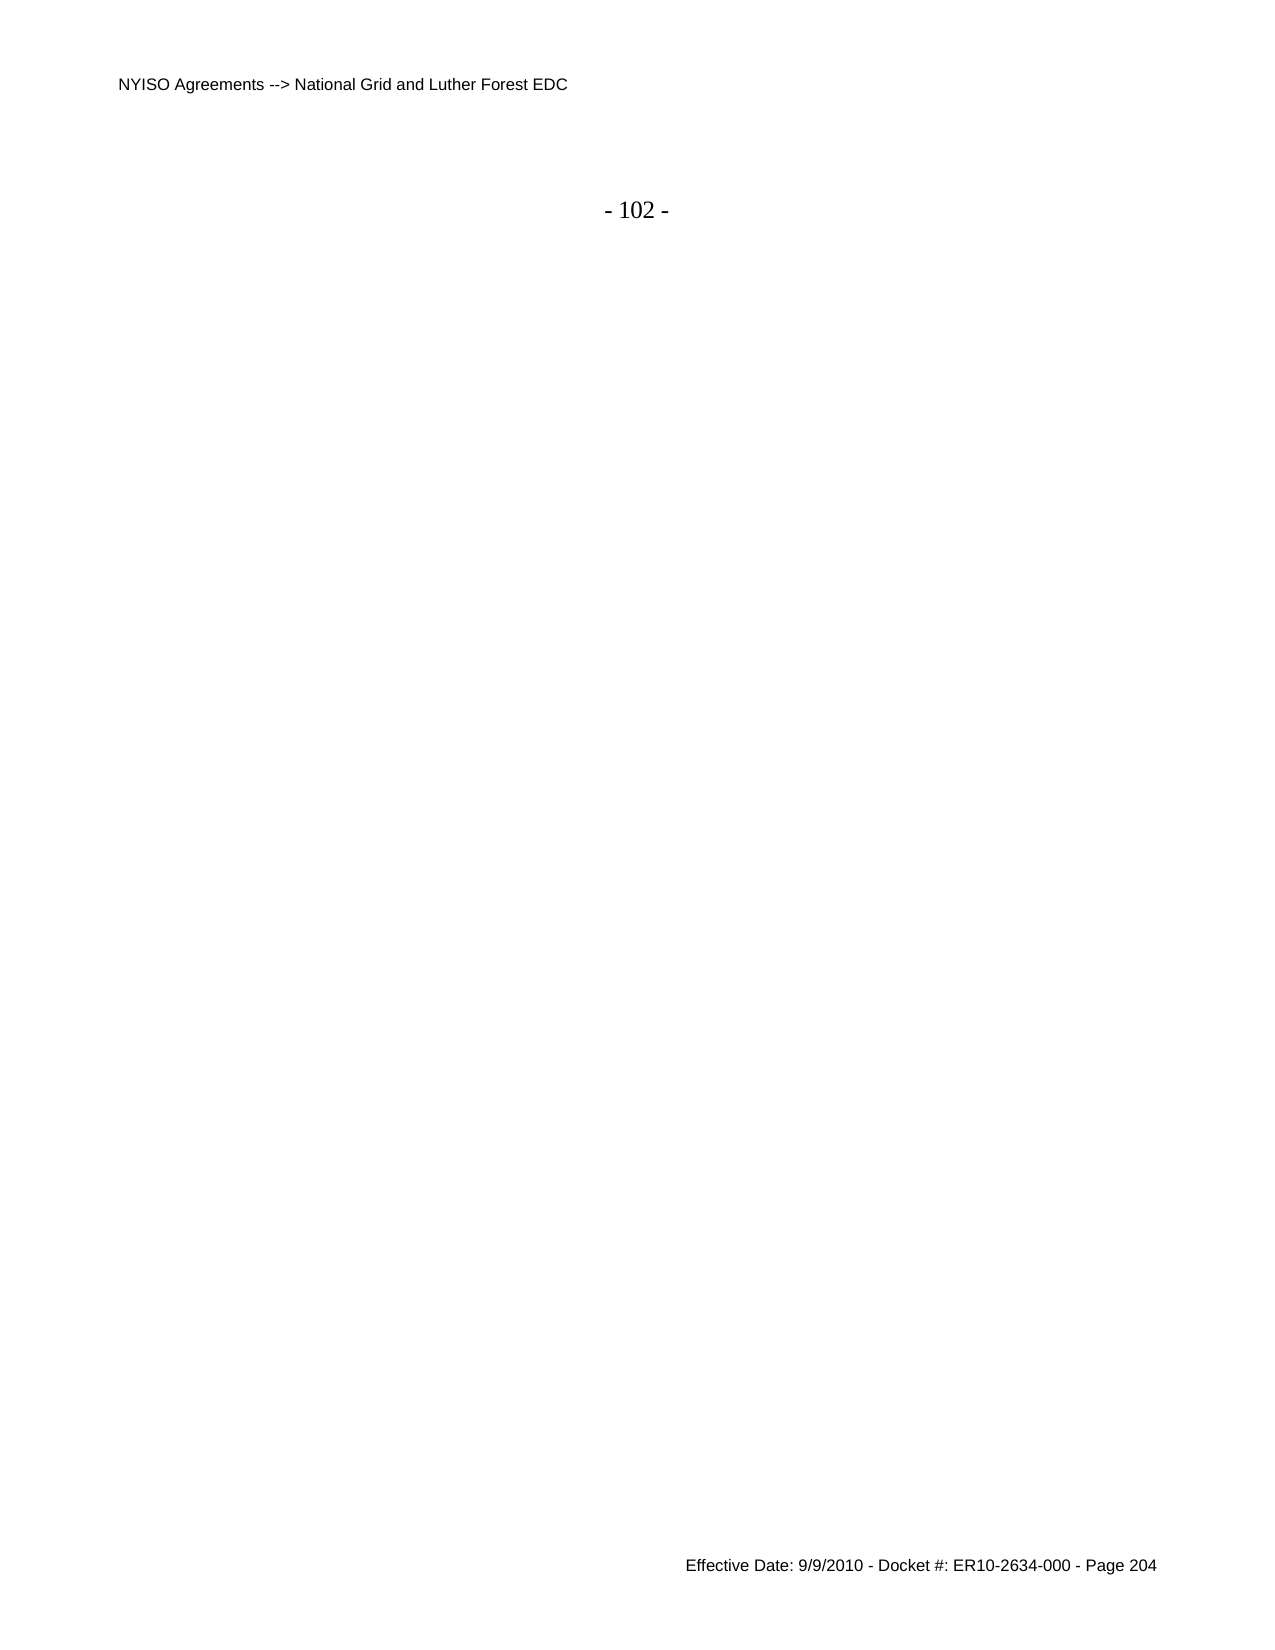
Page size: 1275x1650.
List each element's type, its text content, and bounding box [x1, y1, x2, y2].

text - 102 - [604, 196, 1275, 224]
